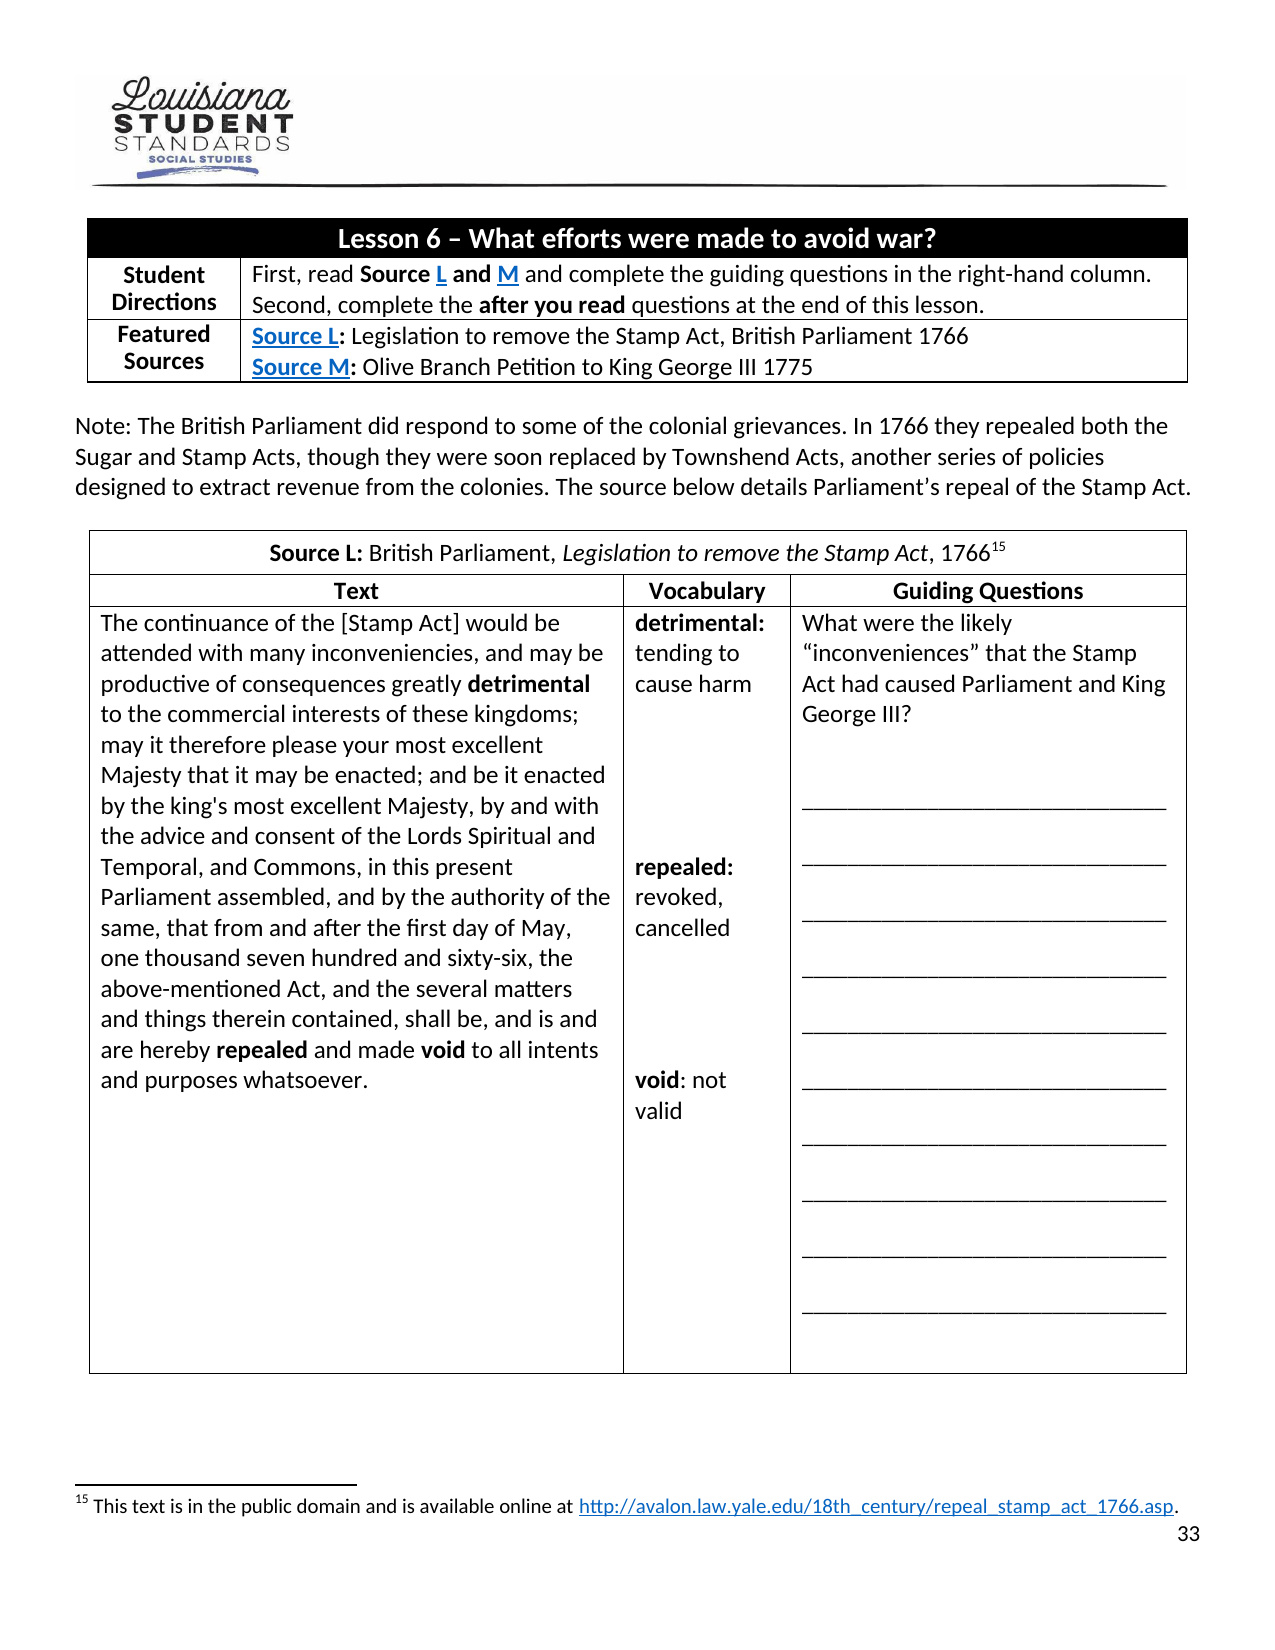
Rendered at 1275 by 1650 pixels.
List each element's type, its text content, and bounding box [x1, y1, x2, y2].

table_cell Guiding Questions [791, 575, 1186, 606]
table_cell Featured Sources [88, 320, 240, 381]
table_header Lesson 6 – What efforts were made to avoid war? [88, 219, 1187, 257]
table_cell Student Directions [88, 258, 240, 319]
table_cell Source L: Legislation to remove the Stamp Act, British Parliament 1766 Source M: Olive Branch Petition to King George III 1775 [241, 320, 1187, 381]
text Note: The British Parliament did respond to some of the colonial grievances. In 1766 they repealed both the Sugar and Stamp Acts, though they were soon replaced by Townshend Acts, another series of policies designed to extract revenue from the colonies. The source below details Parliament’s repeal of the Stamp Act. [75, 411, 1200, 502]
table_cell First, read Source L and M and complete the guiding questions in the right-hand column. Second, complete the after you read questions at the end of this lesson. [241, 258, 1187, 319]
picture [75, 75, 1186, 190]
table_cell Vocabulary [624, 575, 790, 606]
table_cell Text [90, 575, 623, 606]
table_cell detrimental: tending to cause harm repealed: revoked, cancelled void: not valid [624, 607, 790, 1373]
table_cell What were the likely “inconveniences” that the Stamp Act had caused Parliament and King George III? ________________________________ ________________________________ ________________________________ ________________________________ ________________________________ ________________________________ ________________________________ ________________________________ ________________________________ ________________________________ [791, 607, 1186, 1373]
table_header Source L: British Parliament, Legislation to remove the Stamp Act, 1766 [90, 531, 1186, 574]
table_cell The continuance of the [Stamp Act] would be attended with many inconveniencies, and may be productive of consequences greatly detrimental to the commercial interests of these kingdoms; may it therefore please your most excellent Majesty that it may be enacted; and be it enacted by the king's most excellent Majesty, by and with the advice and consent of the Lords Spiritual and Temporal, and Commons, in this present Parliament assembled, and by the authority of the same, that from and after the first day of May, one thousand seven hundred and sixty-six, the above-mentioned Act, and the several matters and things therein contained, shall be, and is and are hereby repealed and made void to all intents and purposes whatsoever. [90, 607, 623, 1373]
